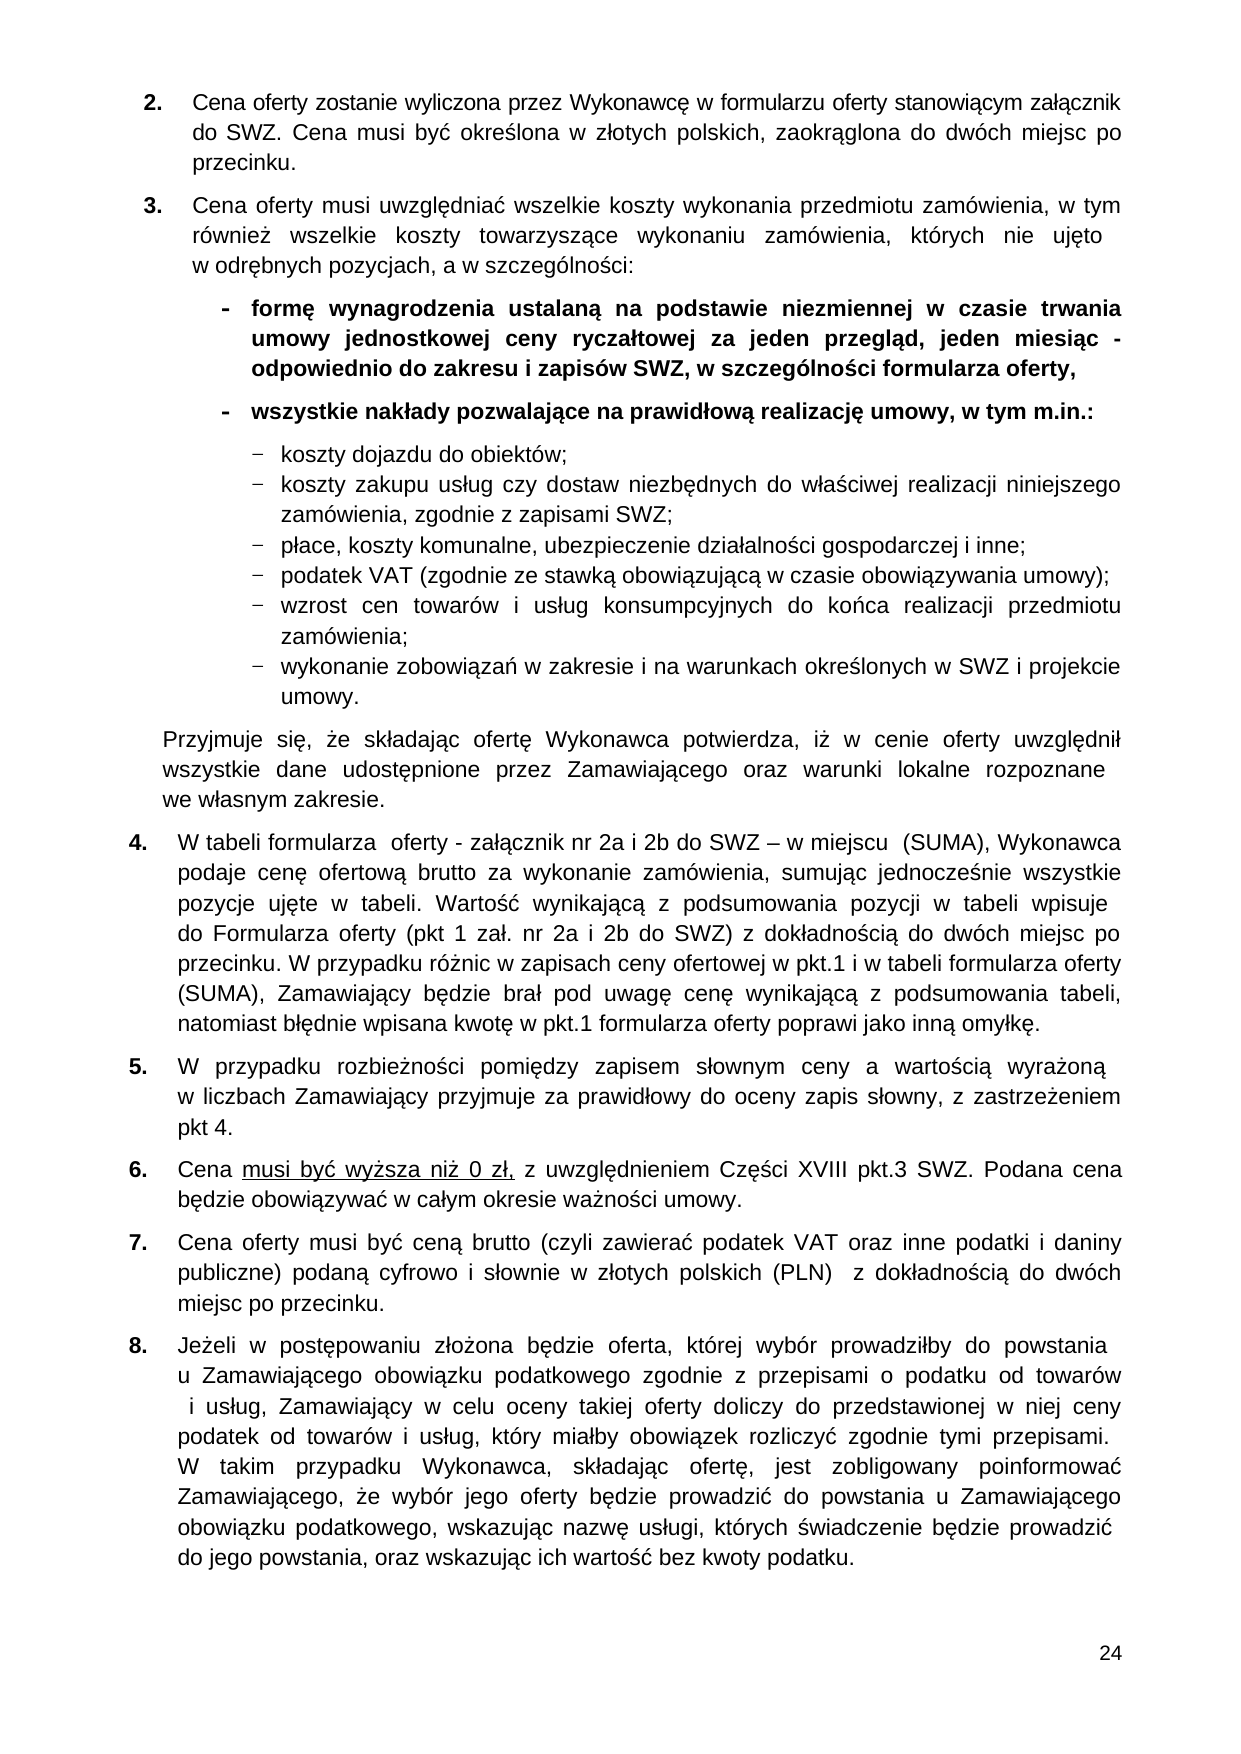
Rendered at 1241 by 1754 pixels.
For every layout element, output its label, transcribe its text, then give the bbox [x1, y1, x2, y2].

list podatek VAT (zgodnie ze stawką obowiązującą w czasie obowiązywania umowy); [251, 562, 1122, 588]
list Cena oferty zostanie wyliczona przez Wykonawcę w formularzu oferty stanowiącym załącznik do SWZ. Cena musi być określona w złotych polskich, zaokrąglona do dwóch miejsc po przecinku. [162, 89, 1122, 175]
list wszystkie nakłady pozwalające na prawidłową realizację umowy, w tym m.in.: [222, 398, 1122, 424]
list W tabeli formularza oferty - załącznik nr 2a i 2b do SWZ – w miejscu (SUMA), Wykonawca podaje cenę ofertową brutto za wykonanie zamówienia, sumując jednocześnie wszystkie pozycje ujęte w tabeli. Wartość wynikającą z podsumowania pozycji w tabeli wpisuje do Formularza oferty (pkt 1 zał. nr 2a i 2b do SWZ) z dokładnością do dwóch miejsc po przecinku. W przypadku różnic w zapisach ceny ofertowej w pkt.1 i w tabeli formularza oferty (SUMA), Zamawiający będzie brał pod uwagę cenę wynikającą z podsumowania tabeli, natomiast błędnie wpisana kwotę w pkt.1 formularza oferty poprawi jako inną omyłkę. [148, 829, 1122, 1037]
list Jeżeli w postępowaniu złożona będzie oferta, której wybór prowadziłby do powstania u Zamawiającego obowiązku podatkowego zgodnie z przepisami o podatku od towarów i usług, Zamawiający w celu oceny takiej oferty doliczy do przedstawionej w niej ceny podatek od towarów i usług, który miałby obowiązek rozliczyć zgodnie tymi przepisami. W takim przypadku Wykonawca, składając ofertę, jest zobligowany poinformować Zamawiającego, że wybór jego oferty będzie prowadzić do powstania u Zamawiającego obowiązku podatkowego, wskazując nazwę usługi, których świadczenie będzie prowadzić do jego powstania, oraz wskazując ich wartość bez kwoty podatku. [148, 1332, 1122, 1570]
list Cena oferty musi uwzględniać wszelkie koszty wykonania przedmiotu zamówienia, w tym również wszelkie koszty towarzyszące wykonaniu zamówienia, których nie ujęto w odrębnych pozycjach, a w szczególności: [162, 192, 1122, 278]
list wykonanie zobowiązań w zakresie i na warunkach określonych w SWZ i projekcie umowy. [251, 653, 1122, 710]
list wzrost cen towarów i usług konsumpcyjnych do końca realizacji przedmiotu zamówienia; [251, 592, 1122, 649]
list formę wynagrodzenia ustalaną na podstawie niezmiennej w czasie trwania umowy jednostkowej ceny ryczałtowej za jeden przegląd, jeden miesiąc - odpowiednio do zakresu i zapisów SWZ, w szczególności formularza oferty, [222, 295, 1122, 382]
list płace, koszty komunalne, ubezpieczenie działalności gospodarczej i inne; [251, 532, 1122, 558]
list koszty dojazdu do obiektów; [251, 441, 1122, 467]
list koszty zakupu usług czy dostaw niezbędnych do właściwej realizacji niniejszego zamówienia, zgodnie z zapisami SWZ; [251, 471, 1122, 528]
text Przyjmuje się, że składając ofertę Wykonawca potwierdza, iż w cenie oferty uwzględnił wszystkie dane udostępnione przez Zamawiającego oraz warunki lokalne rozpoznane we własnym zakresie. [162, 726, 1122, 813]
list W przypadku rozbieżności pomiędzy zapisem słownym ceny a wartością wyrażoną w liczbach Zamawiający przyjmuje za prawidłowy do oceny zapis słowny, z zastrzeżeniem pkt 4. [148, 1053, 1122, 1140]
list Cena oferty musi być ceną brutto (czyli zawierać podatek VAT oraz inne podatki i daniny publiczne) podaną cyfrowo i słownie w złotych polskich (PLN) z dokładnością do dwóch miejsc po przecinku. [148, 1229, 1122, 1316]
list Cena musi być wyższa niż 0 zł, z uwzględnieniem Części XVIII pkt.3 SWZ. Podana cena będzie obowiązywać w całym okresie ważności umowy. [148, 1156, 1122, 1213]
